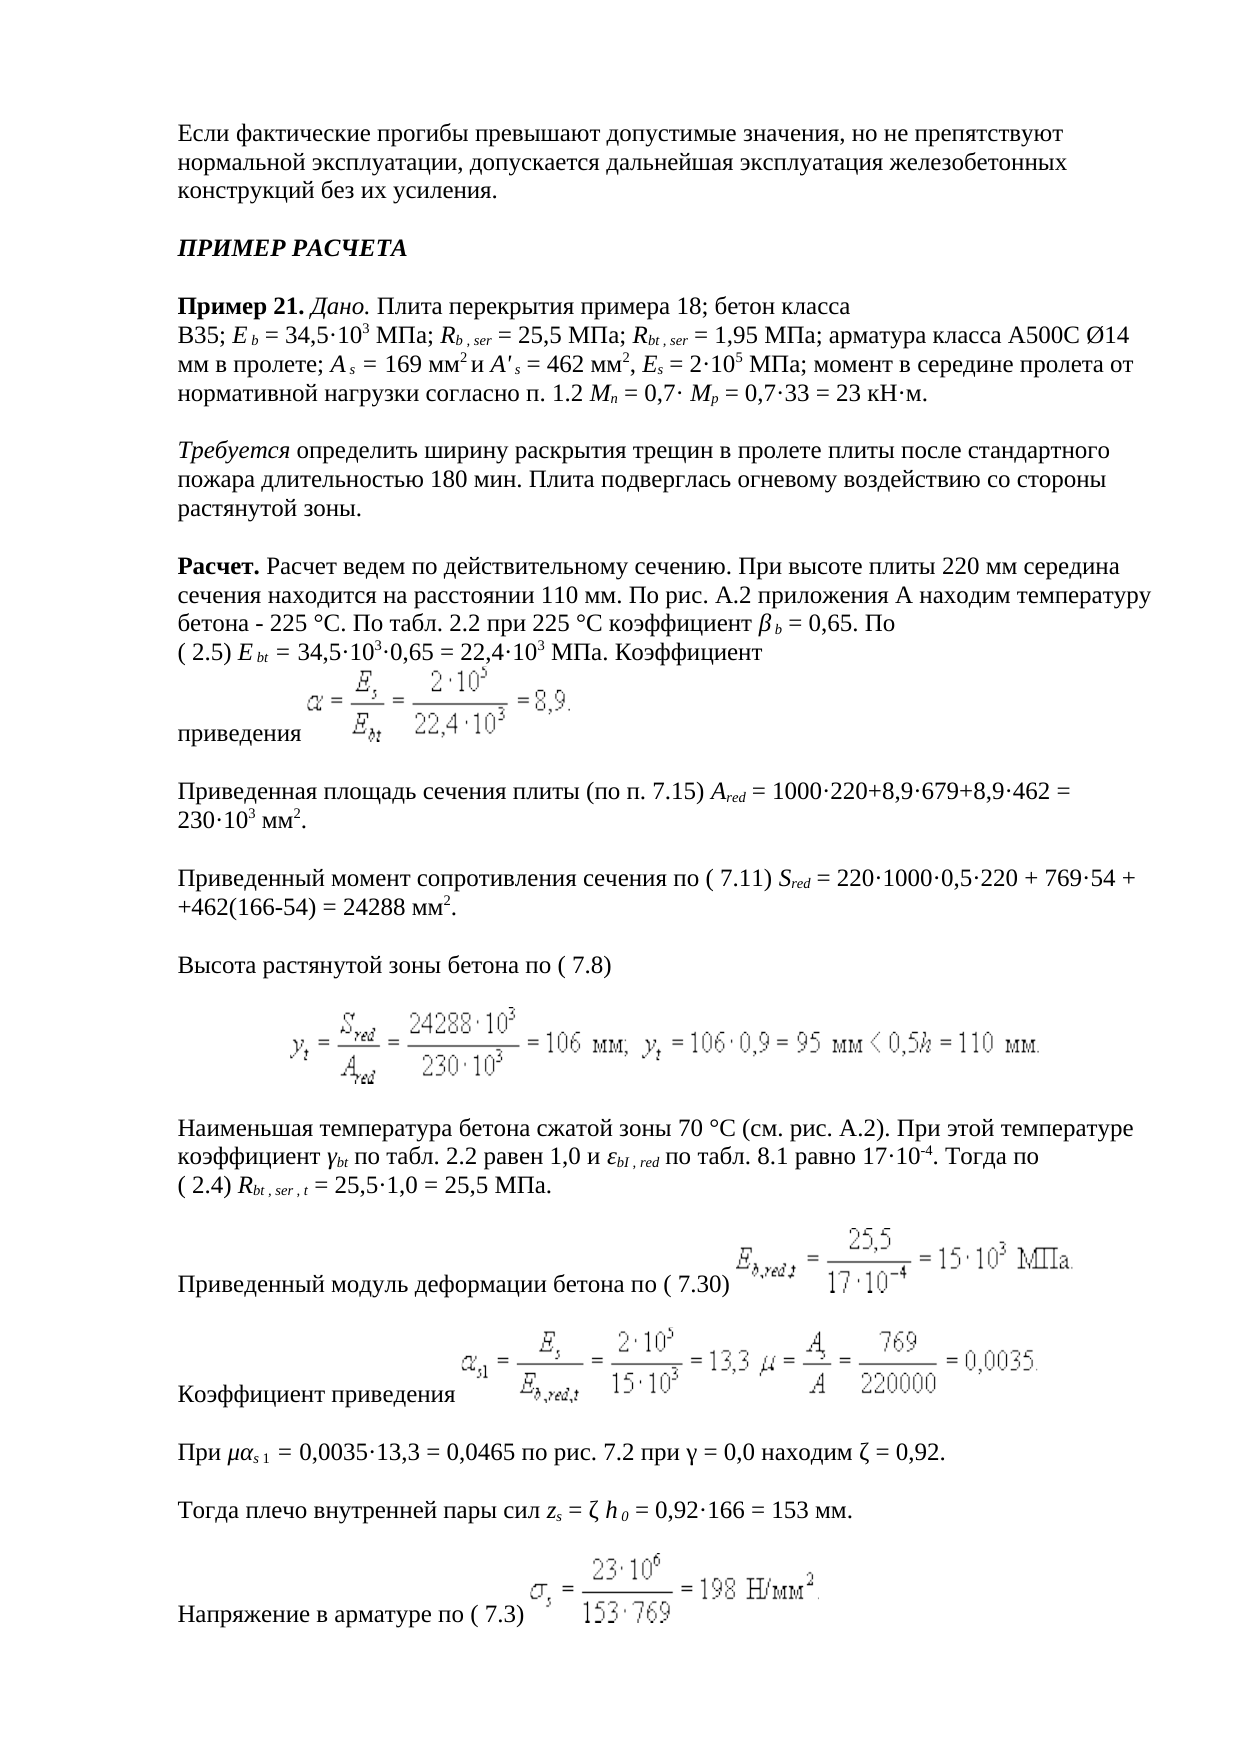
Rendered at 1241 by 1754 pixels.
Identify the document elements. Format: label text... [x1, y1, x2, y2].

picture [530, 1553, 819, 1623]
picture [290, 1007, 1039, 1084]
picture [461, 1327, 1038, 1403]
text Если фактические прогибы превышают допустимые значения, но не препятствуют нормальной эксплуатации, допускается дальнейшая эксплуатация железобетонных конструкций без их усиления. [177, 118, 1152, 204]
text Приведенная площадь сечения плиты (по п. 7.15) Ared = 1000·220+8,9·679+8,9·462 = 230·103 мм2. [177, 776, 1152, 834]
text Пример 21. Дано. Плита перекрытия примера 18; бетон класса В35; Е b = 34,5·103 МПа; Rb , ser = 25,5 МПа; Rbt , ser = 1,95 МПа; арматура класса А500С Ø14 мм в пролете; А s = 169 мм2 и А' s = 462 мм2, Es = 2·105 МПа; момент в середине пролета от нормативной нагрузки согласно п. 1.2 Мп = 0,7· Mp = 0,7·33 = 23 кН·м. [177, 291, 1152, 406]
text Высота растянутой зоны бетона по ( 7.8) [177, 950, 1152, 978]
text Тогда плечо внутренней пары сил zs = ζ h 0 = 0,92·166 = 153 мм. [177, 1495, 1152, 1524]
text При μαs 1 = 0,0035·13,3 = 0,0465 по рис. 7.2 при γ = 0,0 находим ζ = 0,92. [177, 1437, 1152, 1466]
text Требуется определить ширину раскрытия трещин в пролете плиты после стандартного пожара длительностью 180 мин. Плита подверглась огневому воздействию со стороны растянутой зоны. [177, 436, 1152, 522]
picture [307, 666, 570, 742]
picture [736, 1228, 1073, 1293]
text Расчет. Расчет ведем по действительному сечению. При высоте плиты 220 мм середина сечения находится на расстоянии 110 мм. По рис. А.2 приложения А находим температуру бетона - 225 °С. По табл. 2.2 при 225 °С коэффициент β b = 0,65. По ( 2.5) Е bt = 34,5·103·0,65 = 22,4·103 МПа. Коэффициент приведения [177, 551, 1152, 747]
text ПРИМЕР РАСЧЕТА [177, 233, 1152, 262]
text Приведенный момент сопротивления сечения по ( 7.11) Sred = 220·1000·0,5·220 + 769·54 + +462(166-54) = 24288 мм2. [177, 863, 1152, 921]
text Наименьшая температура бетона сжатой зоны 70 °С (см. рис. А.2). При этой температуре коэффициент γbt по табл. 2.2 равен 1,0 и εbI , red по табл. 8.1 равно 17·10-4. Тогда по ( 2.4) Rbt , ser , t = 25,5·1,0 = 25,5 МПа. [177, 1113, 1152, 1199]
